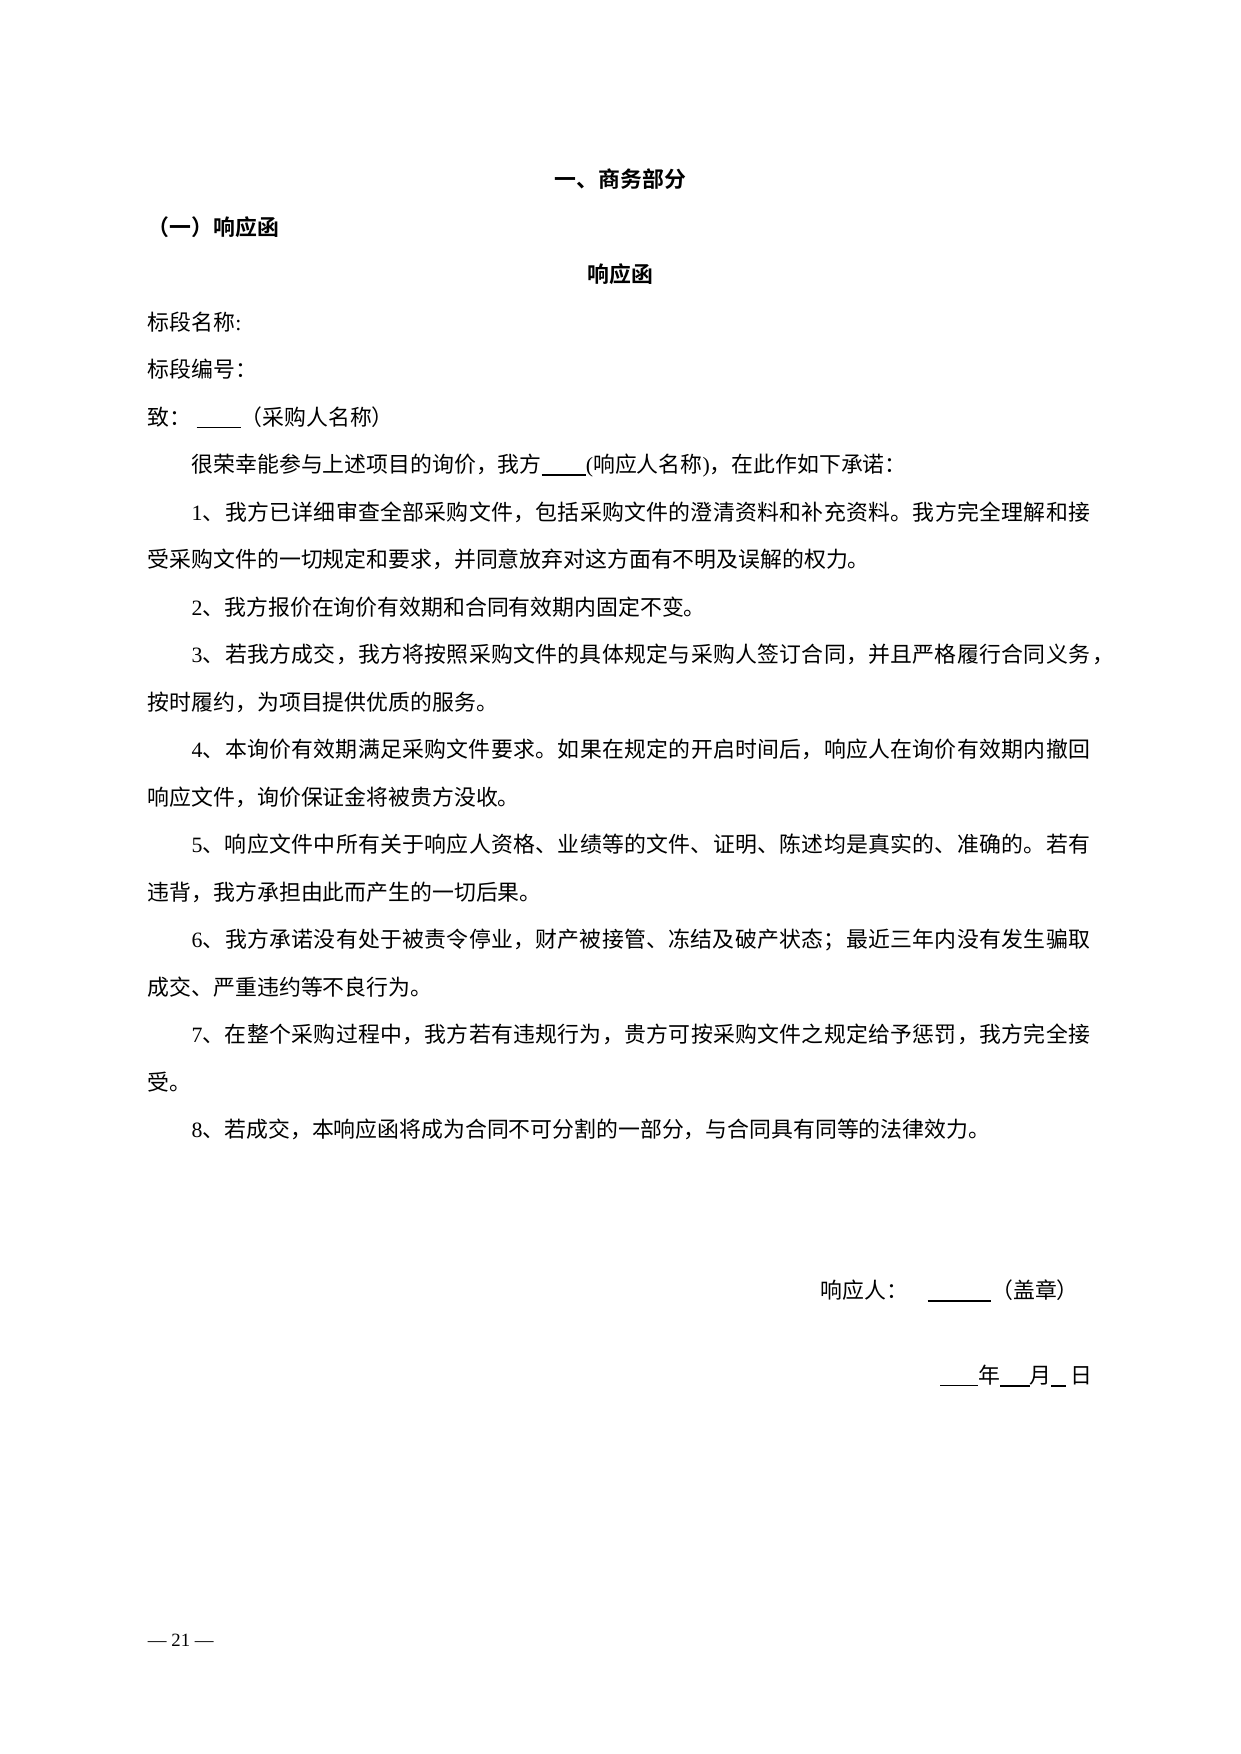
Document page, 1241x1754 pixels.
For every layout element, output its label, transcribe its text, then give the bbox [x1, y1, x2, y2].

text 标段编号： [148, 352, 1092, 384]
text 7、在整个采购过程中，我方若有违规行为，贵方可按采购文件之规定给予惩罚，我方完全接受。 [148, 1017, 1092, 1096]
subtitle （一）响应函 [148, 209, 1092, 241]
text 5、响应文件中所有关于响应人资格、业绩等的文件、证明、陈述均是真实的、准确的。若有违背，我方承担由此而产生的一切后果。 [148, 827, 1092, 906]
text 3、若我方成交，我方将按照采购文件的具体规定与采购人签订合同，并且严格履行合同义务，按时履约，为项目提供优质的服务。 [148, 637, 1092, 716]
text 4、本询价有效期满足采购文件要求。如果在规定的开启时间后，响应人在询价有效期内撤回响应文件，询价保证金将被贵方没收。 [148, 732, 1092, 811]
subtitle 一、商务部分 [148, 162, 1092, 194]
text 1、我方已详细审查全部采购文件，包括采购文件的澄清资料和补充资料。我方完全理解和接受采购文件的一切规定和要求，并同意放弃对这方面有不明及误解的权力。 [148, 494, 1092, 574]
text 标段名称: [148, 304, 1092, 336]
text 致： （采购人名称） [148, 399, 1092, 431]
text 6、我方承诺没有处于被责令停业，财产被接管、冻结及破产状态；最近三年内没有发生骗取成交、严重违约等不良行为。 [148, 922, 1092, 1001]
text 年 月 日 [148, 1358, 1092, 1390]
text 响应人： （盖章） [148, 1273, 1078, 1304]
text 响应函 [148, 257, 1092, 289]
text 2、我方报价在询价有效期和合同有效期内固定不变。 [148, 589, 1092, 621]
text 8、若成交，本响应函将成为合同不可分割的一部分，与合同具有同等的法律效力。 [148, 1112, 1092, 1144]
text 很荣幸能参与上述项目的询价，我方 (响应人名称)，在此作如下承诺： [148, 447, 1092, 479]
